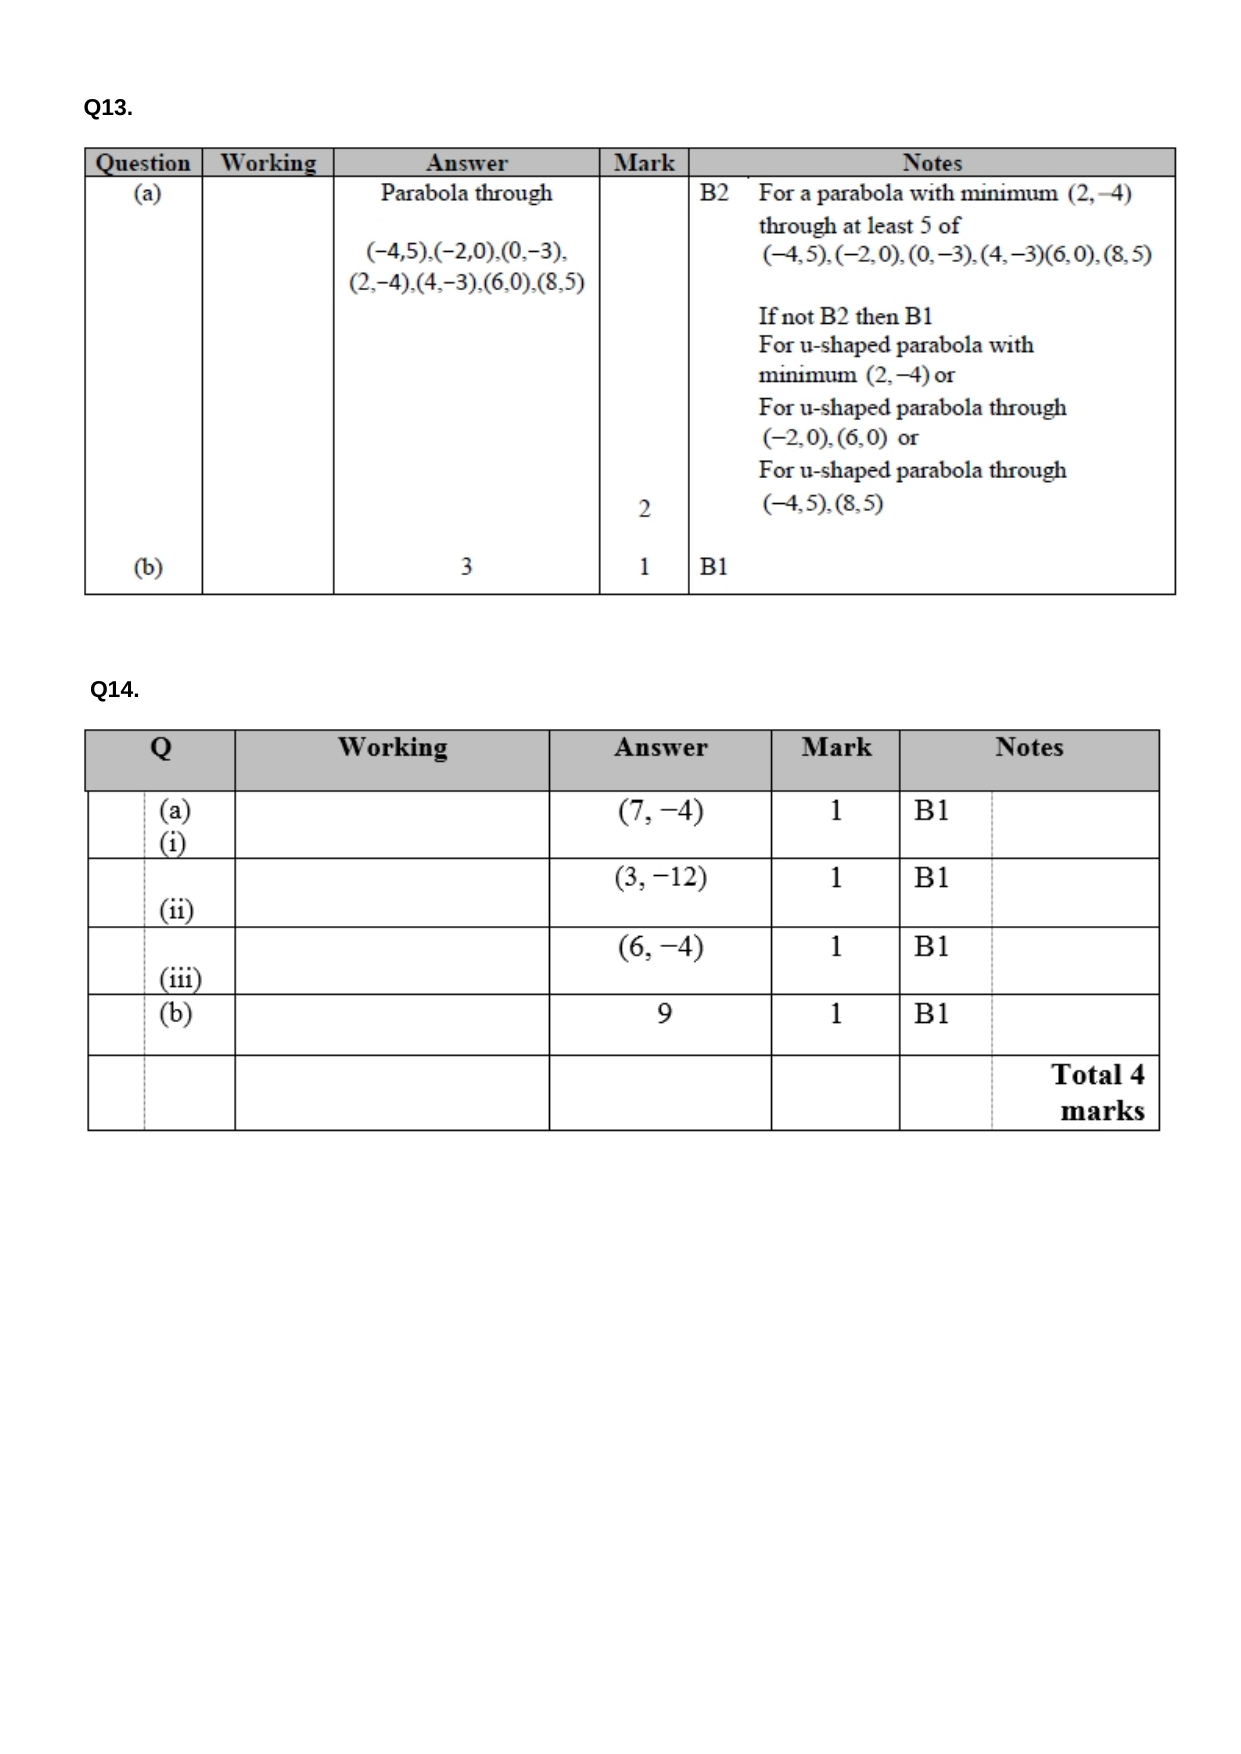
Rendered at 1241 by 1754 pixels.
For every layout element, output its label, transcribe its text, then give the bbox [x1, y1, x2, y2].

picture [83, 728, 1162, 1133]
text Q13. [83, 94, 1157, 120]
picture [83, 146, 1178, 597]
text Q14. [83, 676, 1157, 702]
